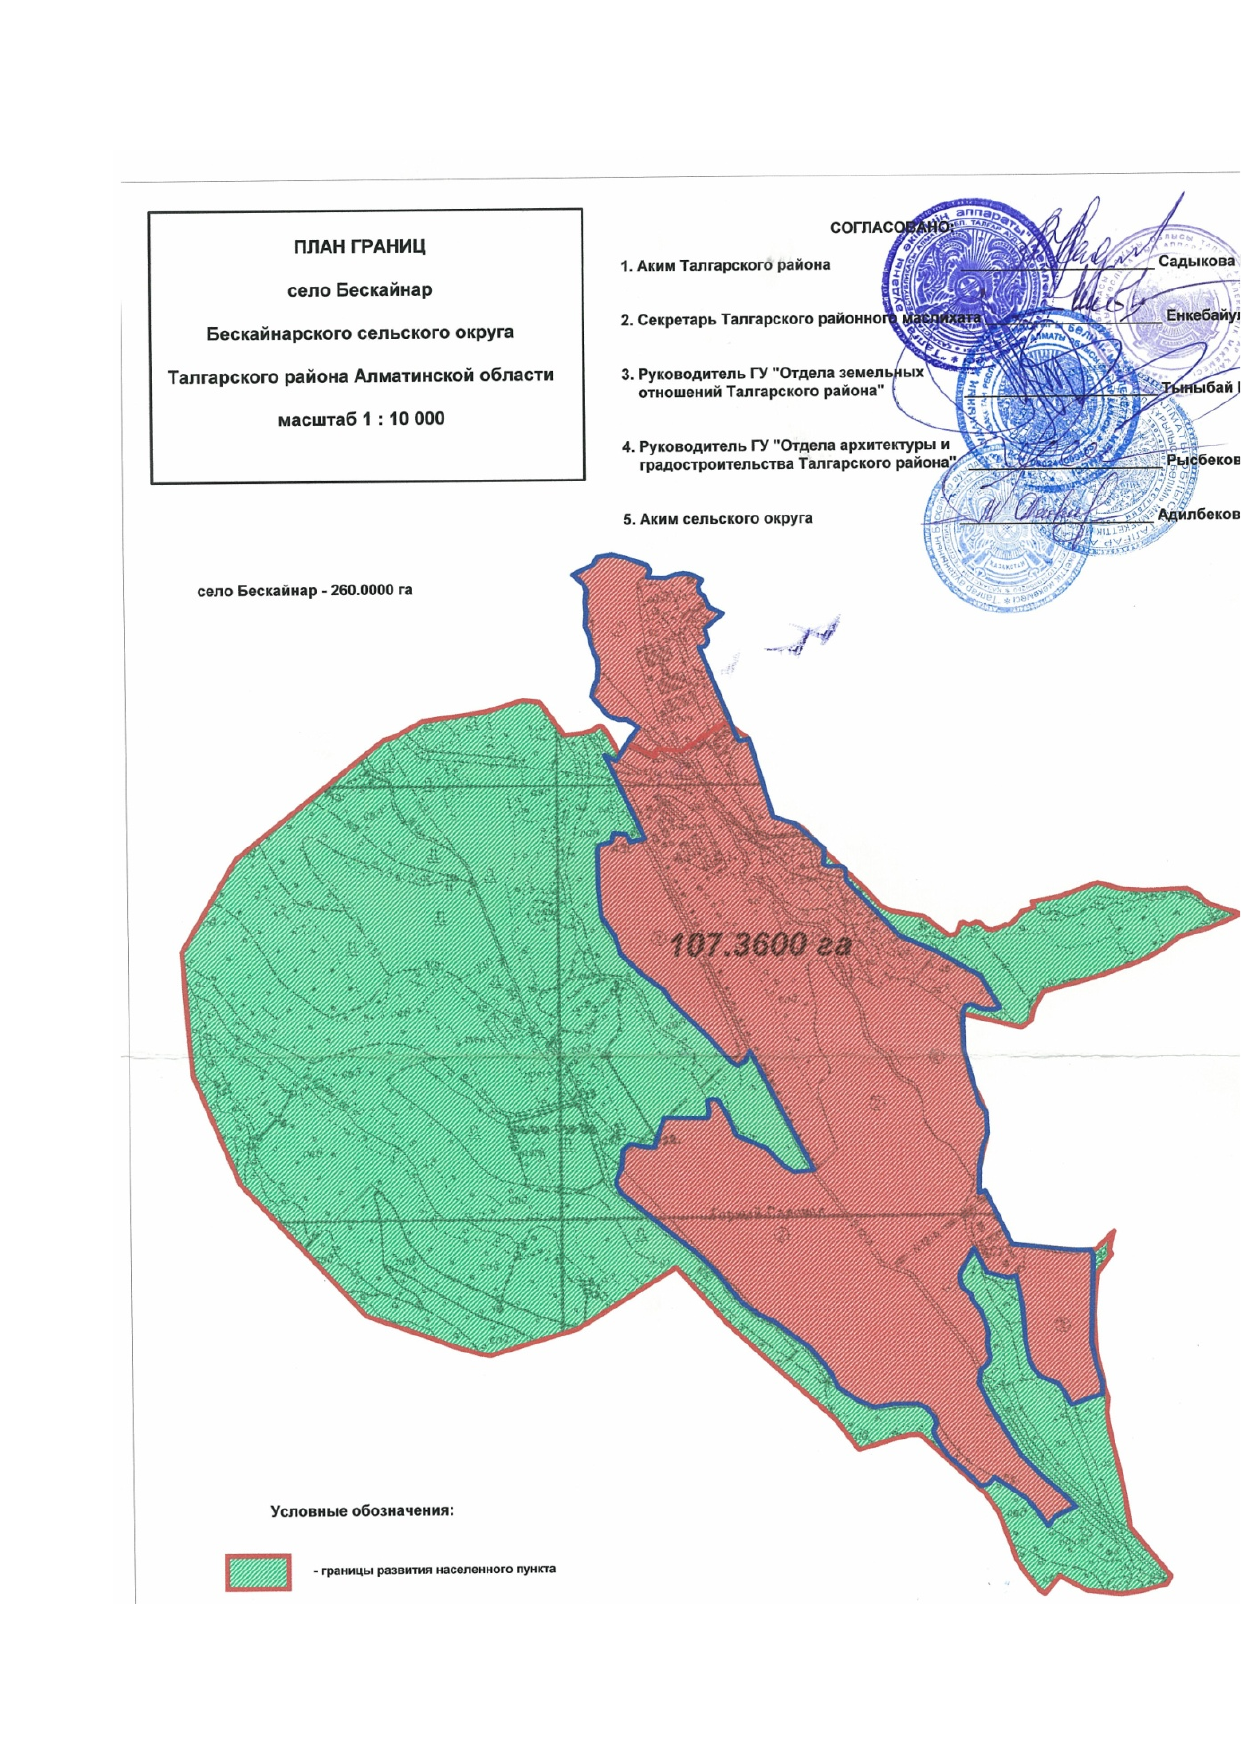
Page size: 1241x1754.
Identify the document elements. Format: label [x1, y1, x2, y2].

picture [112, 150, 1241, 1604]
